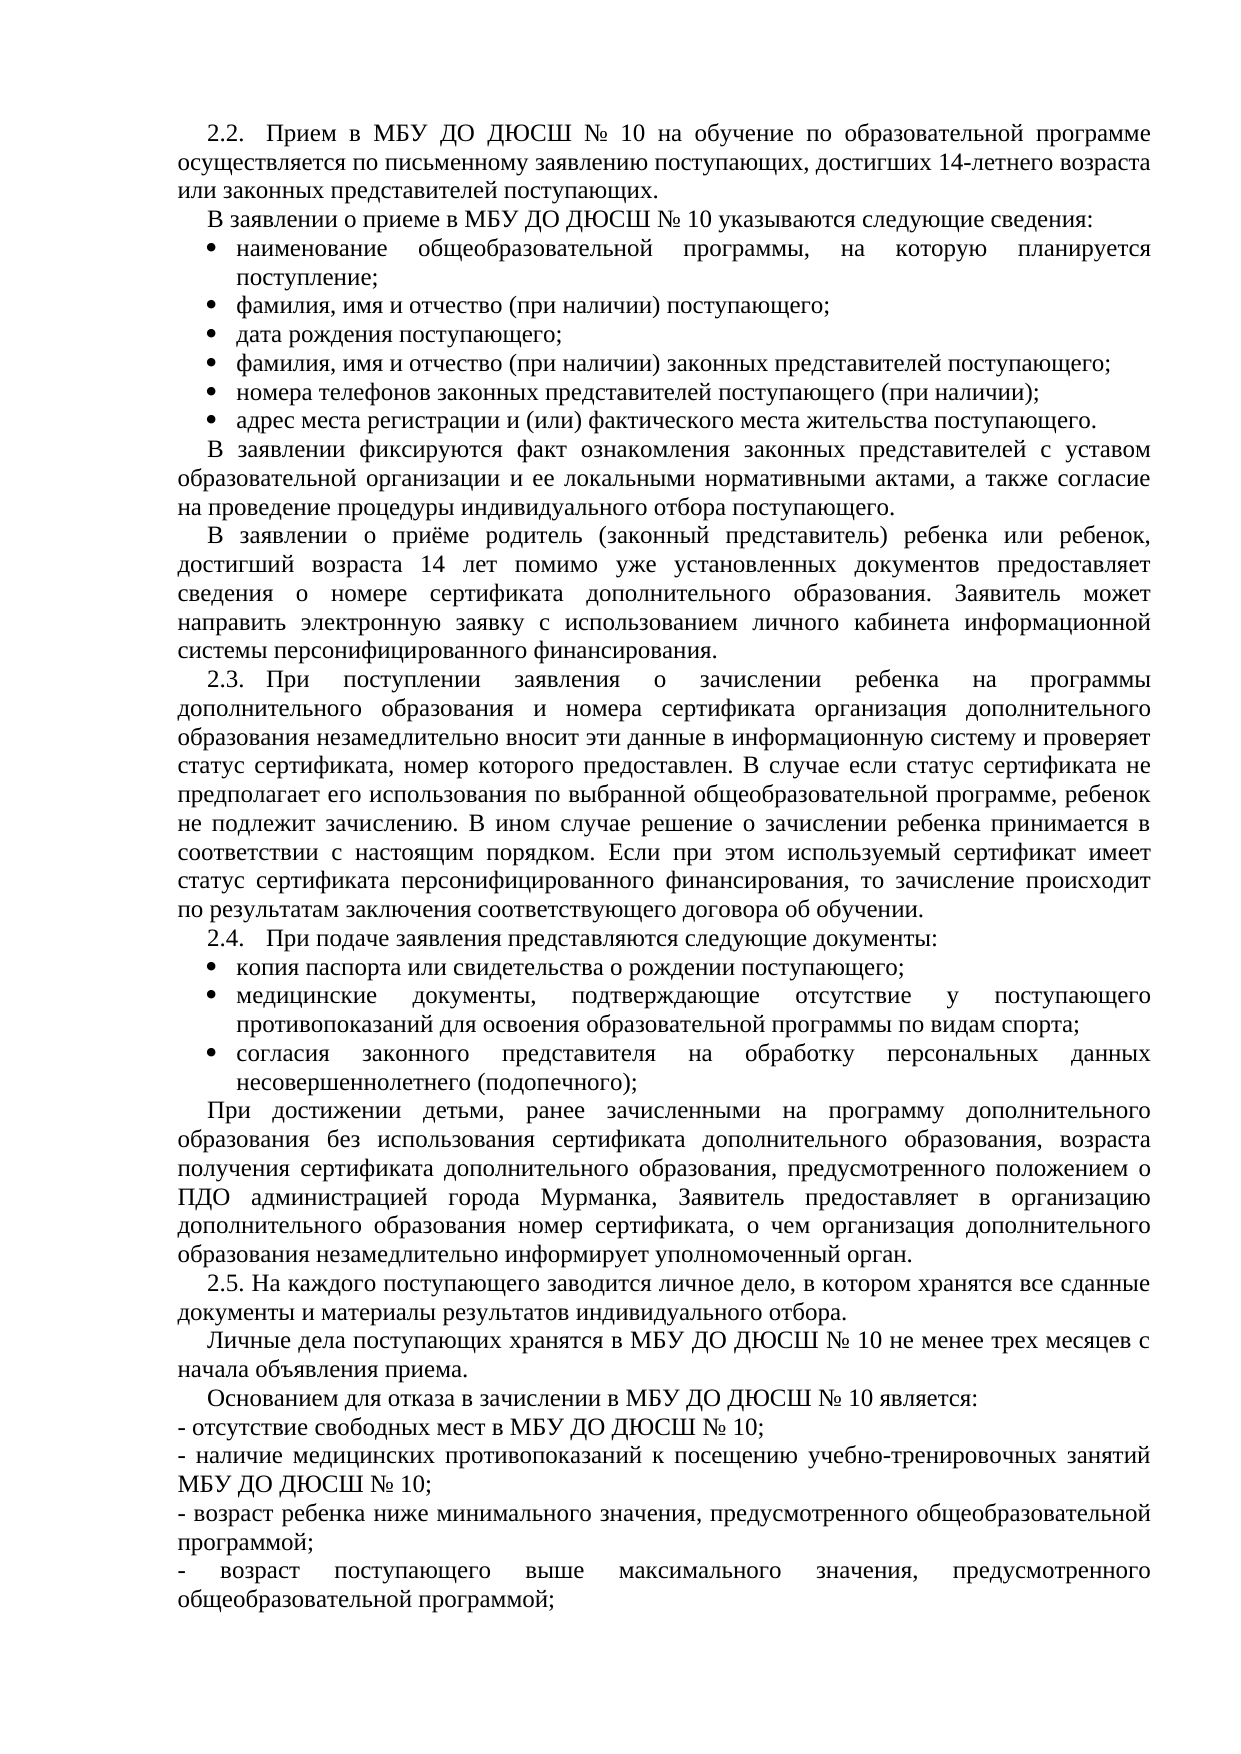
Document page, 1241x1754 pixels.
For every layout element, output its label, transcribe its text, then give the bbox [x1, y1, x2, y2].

text - отсутствие свободных мест в МБУ ДО ДЮСШ № 10; [177, 1412, 1152, 1441]
text В заявлении о приёме родитель (законный представитель) ребенка или ребенок, достигший возраста 14 лет помимо уже установленных документов предоставляет сведения о номере сертификата дополнительного образования. Заявитель может направить электронную заявку с использованием личного кабинета информационной системы персонифицированного финансирования. [177, 521, 1152, 664]
text Личные дела поступающих хранятся в МБУ ДО ДЮСШ № 10 не менее трех месяцев с начала объявления приема. [177, 1326, 1152, 1383]
list фамилия, имя и отчество (при наличии) законных представителей поступающего; [207, 348, 1152, 377]
text 2.4. При подаче заявления представляются следующие документы: [177, 923, 1152, 952]
text 2.3. При поступлении заявления о зачислении ребенка на программы дополнительного образования и номера сертификата организация дополнительного образования незамедлительно вносит эти данные в информационную систему и проверяет статус сертификата, номер которого предоставлен. В случае если статус сертификата не предполагает его использования по выбранной общеобразовательной программе, ребенок не подлежит зачислению. В ином случае решение о зачислении ребенка принимается в соответствии с настоящим порядком. Если при этом используемый сертификат имеет статус сертификата персонифицированного финансирования, то зачисление происходит по результатам заключения соответствующего договора об обучении. [177, 664, 1152, 923]
list наименование общеобразовательной программы, на которую планируется поступление; [207, 233, 1152, 291]
text Основанием для отказа в зачислении в МБУ ДО ДЮСШ № 10 является: [177, 1383, 1152, 1412]
list медицинские документы, подтверждающие отсутствие у поступающего противопоказаний для освоения образовательной программы по видам спорта; [207, 981, 1152, 1038]
text - возраст поступающего выше максимального значения, предусмотренного общеобразовательной программой; [177, 1556, 1152, 1613]
text При достижении детьми, ранее зачисленными на программу дополнительного образования без использования сертификата дополнительного образования, возраста получения сертификата дополнительного образования, предусмотренного положением о ПДО администрацией города Мурманка, Заявитель предоставляет в организацию дополнительного образования номер сертификата, о чем организация дополнительного образования незамедлительно информирует уполномоченный орган. [177, 1096, 1152, 1268]
text В заявлении фиксируются факт ознакомления законных представителей с уставом образовательной организации и ее локальными нормативными актами, а также согласие на проведение процедуры индивидуального отбора поступающего. [177, 434, 1152, 521]
text - наличие медицинских противопоказаний к посещению учебно-тренировочных занятий МБУ ДО ДЮСШ № 10; [177, 1441, 1152, 1498]
list адрес места регистрации и (или) фактического места жительства поступающего. [207, 406, 1152, 434]
list дата рождения поступающего; [207, 319, 1152, 348]
text В заявлении о приеме в МБУ ДО ДЮСШ № 10 указываются следующие сведения: [177, 204, 1152, 233]
list согласия законного представителя на обработку персональных данных несовершеннолетнего (подопечного); [207, 1038, 1152, 1096]
text - возраст ребенка ниже минимального значения, предусмотренного общеобразовательной программой; [177, 1498, 1152, 1556]
list копия паспорта или свидетельства о рождении поступающего; [207, 952, 1152, 981]
text 2.2. Прием в МБУ ДО ДЮСШ № 10 на обучение по образовательной программе осуществляется по письменному заявлению поступающих, достигших 14-летнего возраста или законных представителей поступающих. [177, 118, 1152, 204]
list фамилия, имя и отчество (при наличии) поступающего; [207, 291, 1152, 319]
list номера телефонов законных представителей поступающего (при наличии); [207, 377, 1152, 406]
text 2.5. На каждого поступающего заводится личное дело, в котором хранятся все сданные документы и материалы результатов индивидуального отбора. [177, 1268, 1152, 1326]
